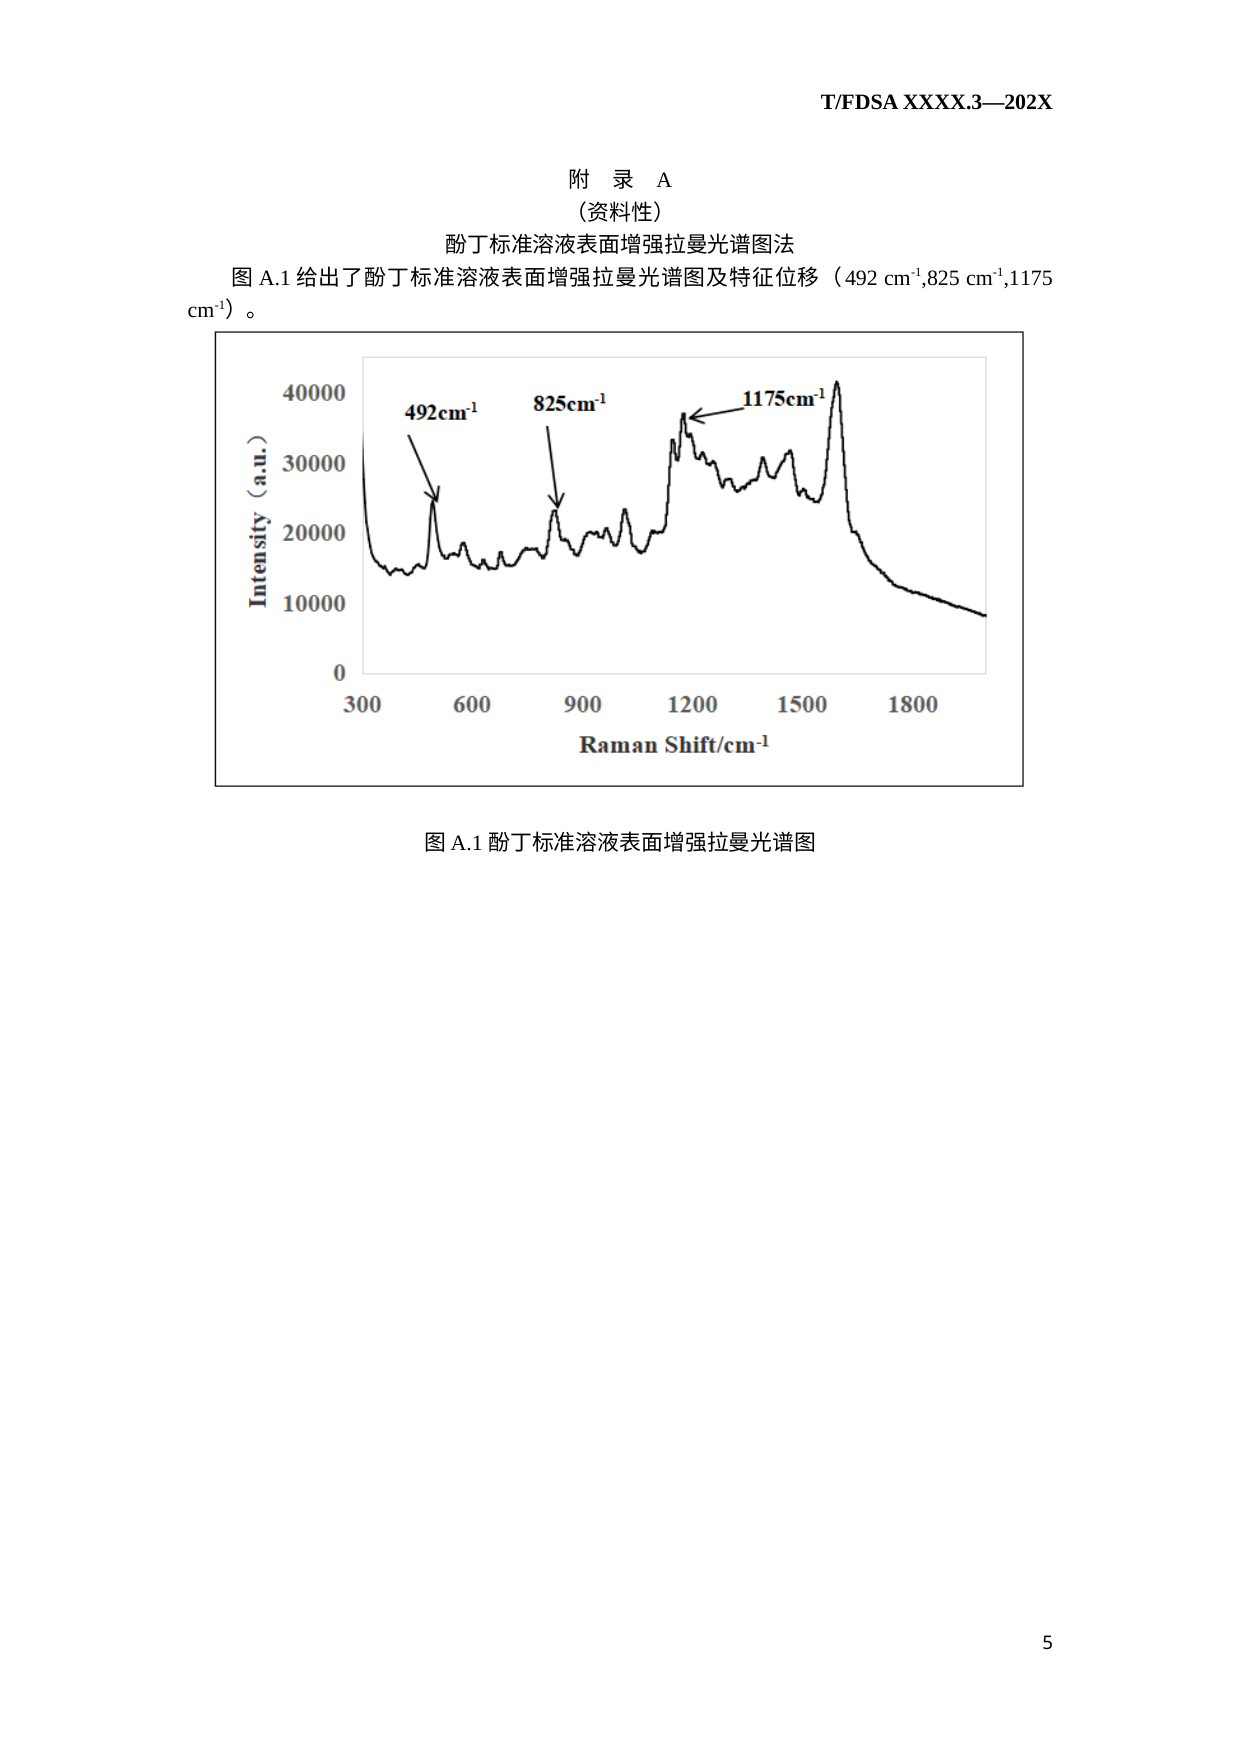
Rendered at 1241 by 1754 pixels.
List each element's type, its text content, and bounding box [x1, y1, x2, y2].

text 图A.1 酚丁标准溶液表面增强拉曼光谱图 [187, 824, 1053, 857]
picture [206, 324, 1034, 797]
text 图A.1给出了酚丁标准溶液表面增强拉曼光谱图及特征位移（492 cm-1,825 cm-1,1175 cm-1）。 [187, 259, 1053, 324]
text （资料性） 酚丁标准溶液表面增强拉曼光谱图法 [187, 162, 1053, 259]
